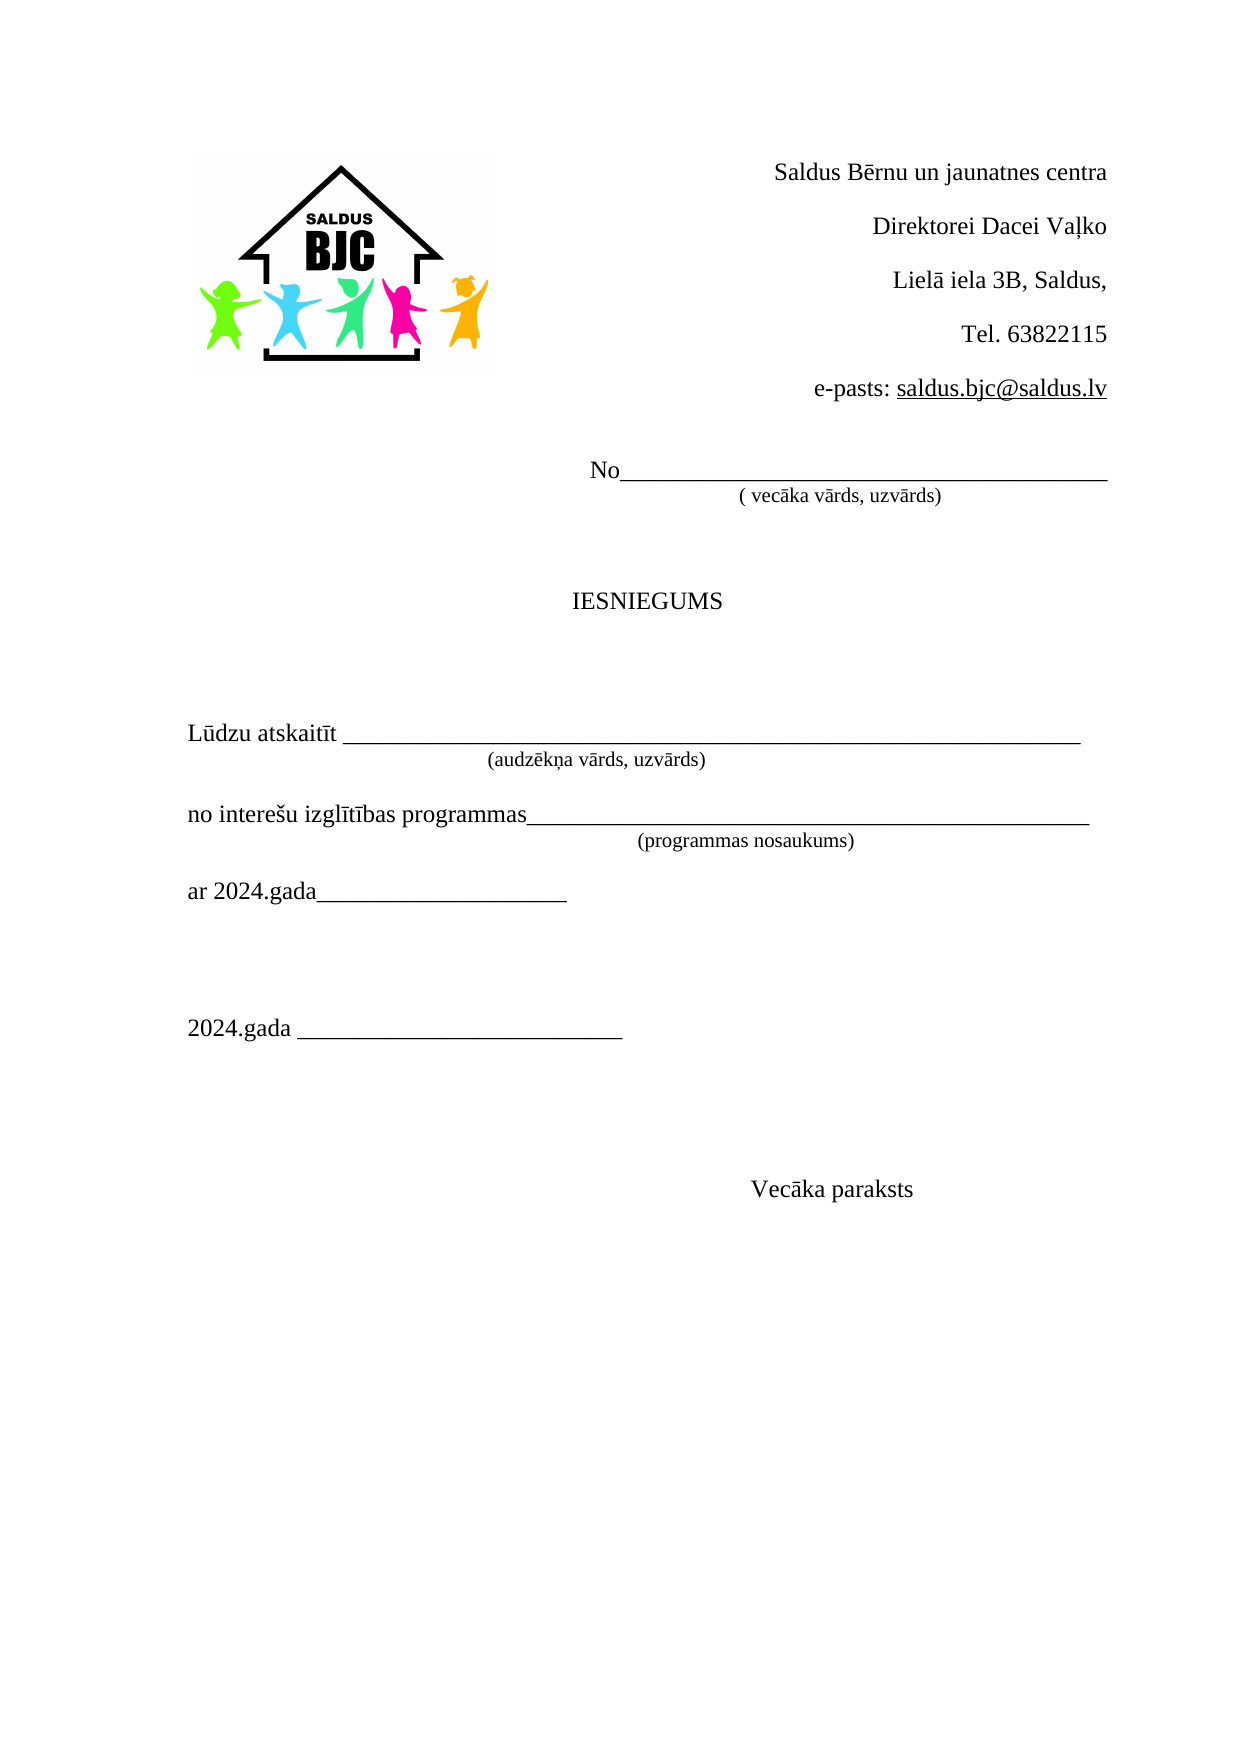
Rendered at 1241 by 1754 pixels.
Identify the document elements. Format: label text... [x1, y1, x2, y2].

text No_______________________________________ [187, 455, 1107, 483]
text (programmas nosaukums) [187, 828, 1107, 852]
text Vecāka paraksts [187, 1174, 1107, 1203]
text ar 2024.gada____________________ [187, 876, 1107, 905]
text 2024.gada __________________________ [187, 1013, 1107, 1042]
text IESNIEGUMS [187, 586, 1107, 614]
text ( vecāka vārds, uzvārds) [187, 483, 1107, 507]
text (audzēkņa vārds, uzvārds) [187, 747, 1107, 771]
text Lūdzu atskaitīt ___________________________________________________________ [187, 718, 1107, 747]
picture [192, 150, 498, 377]
text no interešu izglītības programmas_____________________________________________ [187, 799, 1107, 828]
